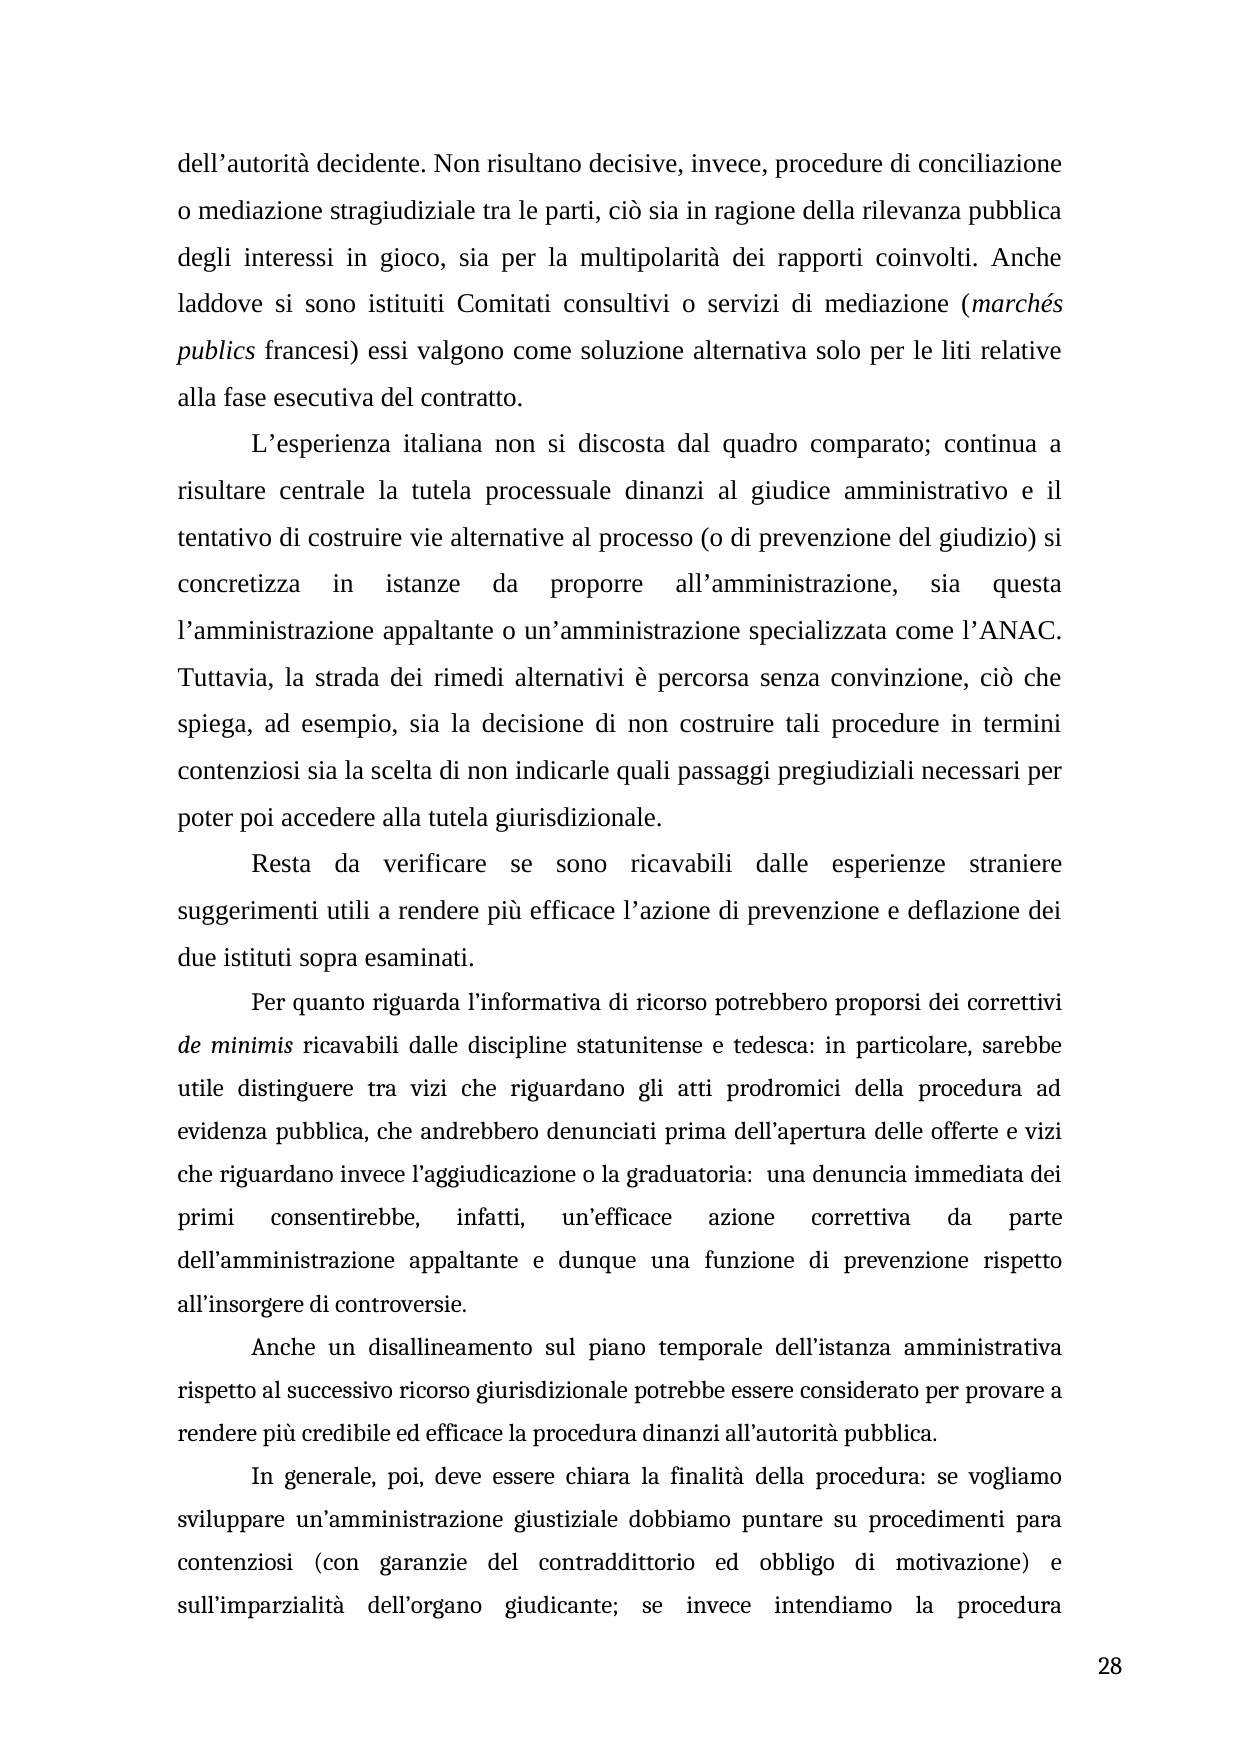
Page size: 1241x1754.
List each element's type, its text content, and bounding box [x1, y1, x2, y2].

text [177, 1462, 1063, 1620]
text Resta da verificare se sono ricavabili dalle esperienze straniere suggerimenti utili a rendere più efficace l’azione di prevenzione e deflazione dei due istituti sopra esaminati. [177, 848, 1063, 972]
text Per quanto riguarda l’informativa di ricorso potrebbero proporsi dei correttivi de minimis ricavabili dalle discipline statunitense e tedesca: in particolare, sarebbe utile distinguere tra vizi che riguardano gli atti prodromici della procedura ad evidenza pubblica, che andrebbero denunciati prima dell’apertura delle offerte e vizi che riguardano invece l’aggiudicazione o la graduatoria: una denuncia immediata dei primi consentirebbe, infatti, un’efficace azione correttiva da parte dell’amministrazione appaltante e dunque una funzione di prevenzione rispetto all’insorgere di controversie. [177, 988, 1063, 1318]
text L’esperienza italiana non si discosta dal quadro comparato; continua a risultare centrale la tutela processuale dinanzi al giudice amministrativo e il tentativo di costruire vie alternative al processo (o di prevenzione del giudizio) si concretizza in istanze da proporre all’amministrazione, sia questa l’amministrazione appaltante o un’amministrazione specializzata come l’ANAC. Tuttavia, la strada dei rimedi alternativi è percorsa senza convinzione, ciò che spiega, ad esempio, sia la decisione di non costruire tali procedure in termini contenziosi sia la scelta di non indicarle quali passaggi pregiudiziali necessari per poter poi accedere alla tutela giurisdizionale. [177, 428, 1063, 832]
text Anche un disallineamento sul piano temporale dell’istanza amministrativa rispetto al successivo ricorso giurisdizionale potrebbe essere considerato per provare a rendere più credibile ed efficace la procedura dinanzi all’autorità pubblica. [177, 1333, 1063, 1448]
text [177, 148, 1063, 412]
